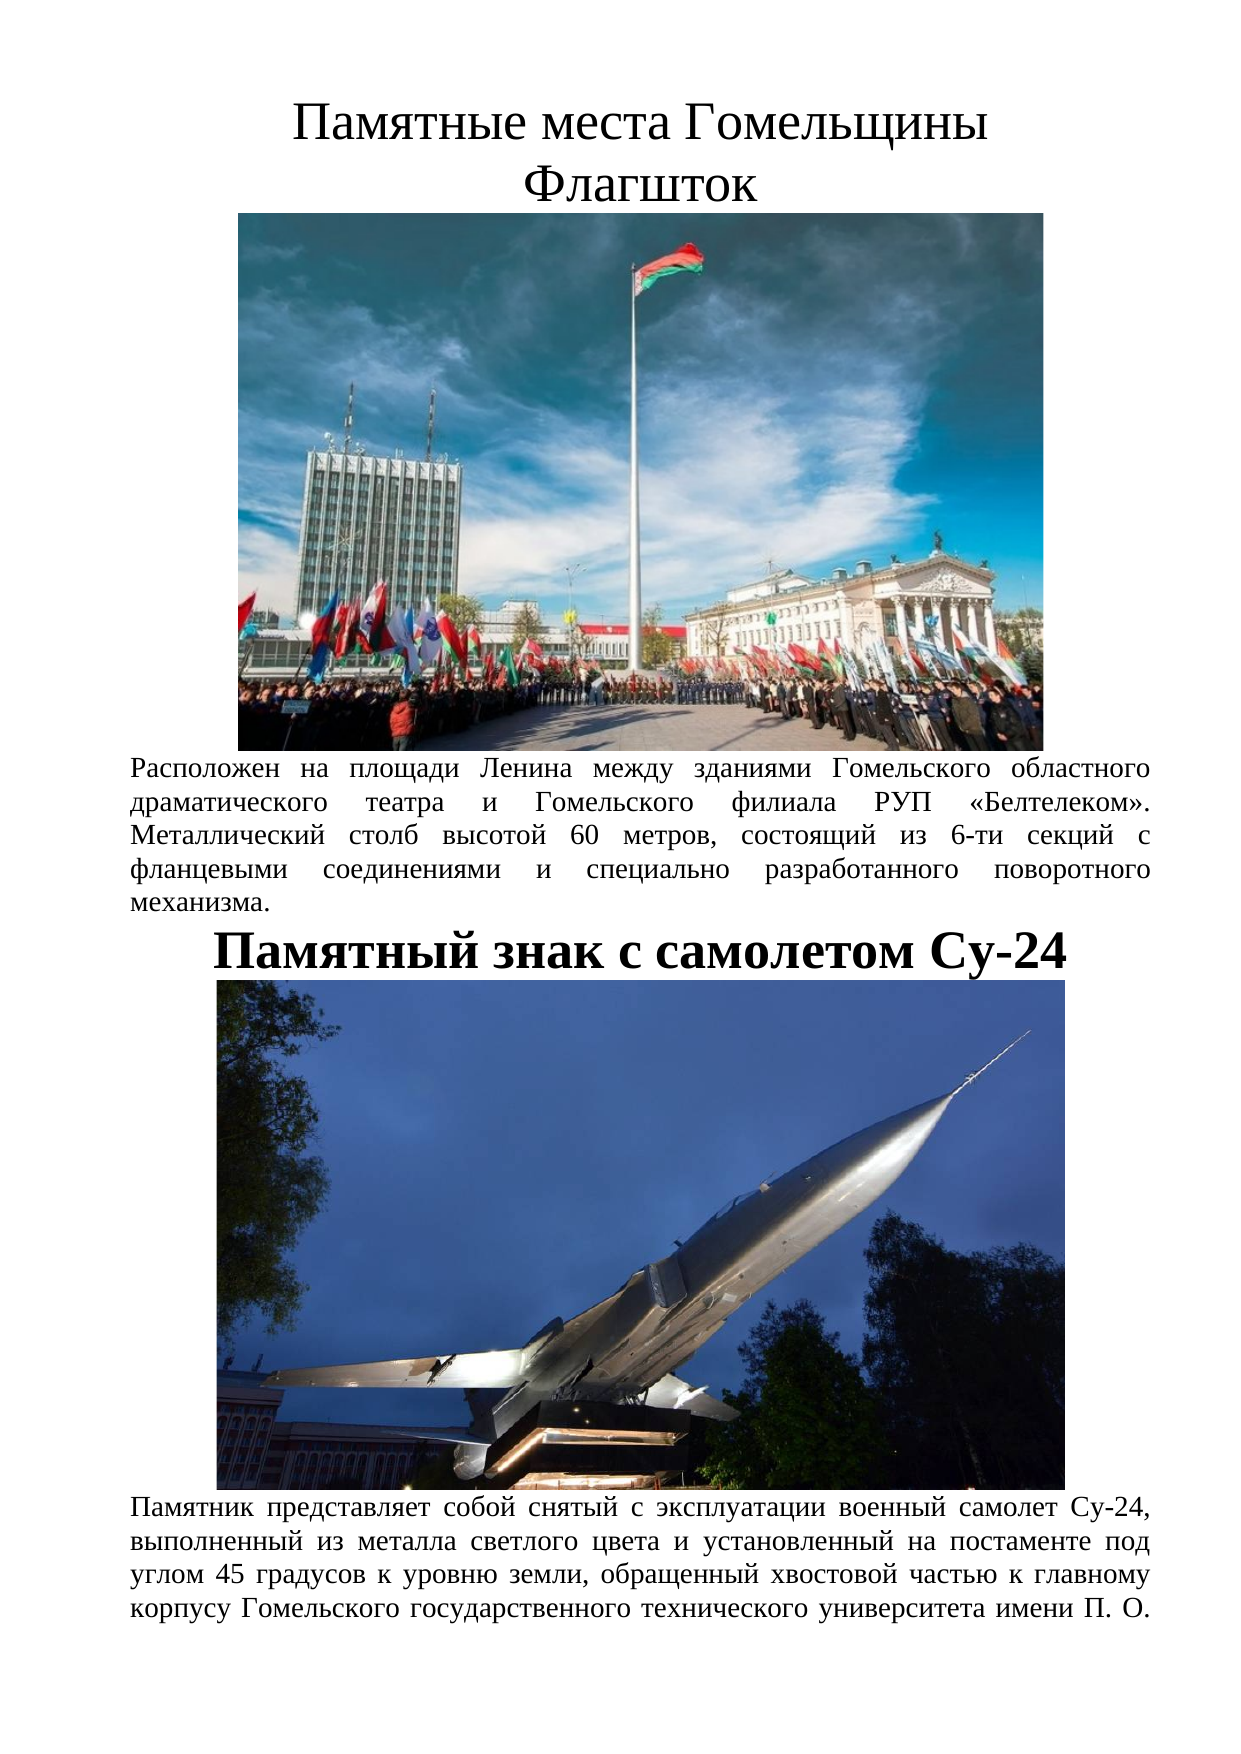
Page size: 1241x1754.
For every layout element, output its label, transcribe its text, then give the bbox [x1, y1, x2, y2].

text Флагшток [130, 151, 1152, 213]
picture [216, 980, 1065, 1490]
text Расположен на площади Ленина между зданиями Гомельского областного драматического театра и Гомельского филиала РУП «Белтелеком». Металлический столб высотой 60 метров, состоящий из 6-ти секций с фланцевыми соединениями и специально разработанного поворотного механизма. [130, 750, 1152, 918]
picture [238, 213, 1044, 751]
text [130, 1489, 1152, 1623]
text Памятный знак с самолетом Су-24 [130, 918, 1152, 980]
text Памятные места Гомельщины [130, 89, 1152, 151]
